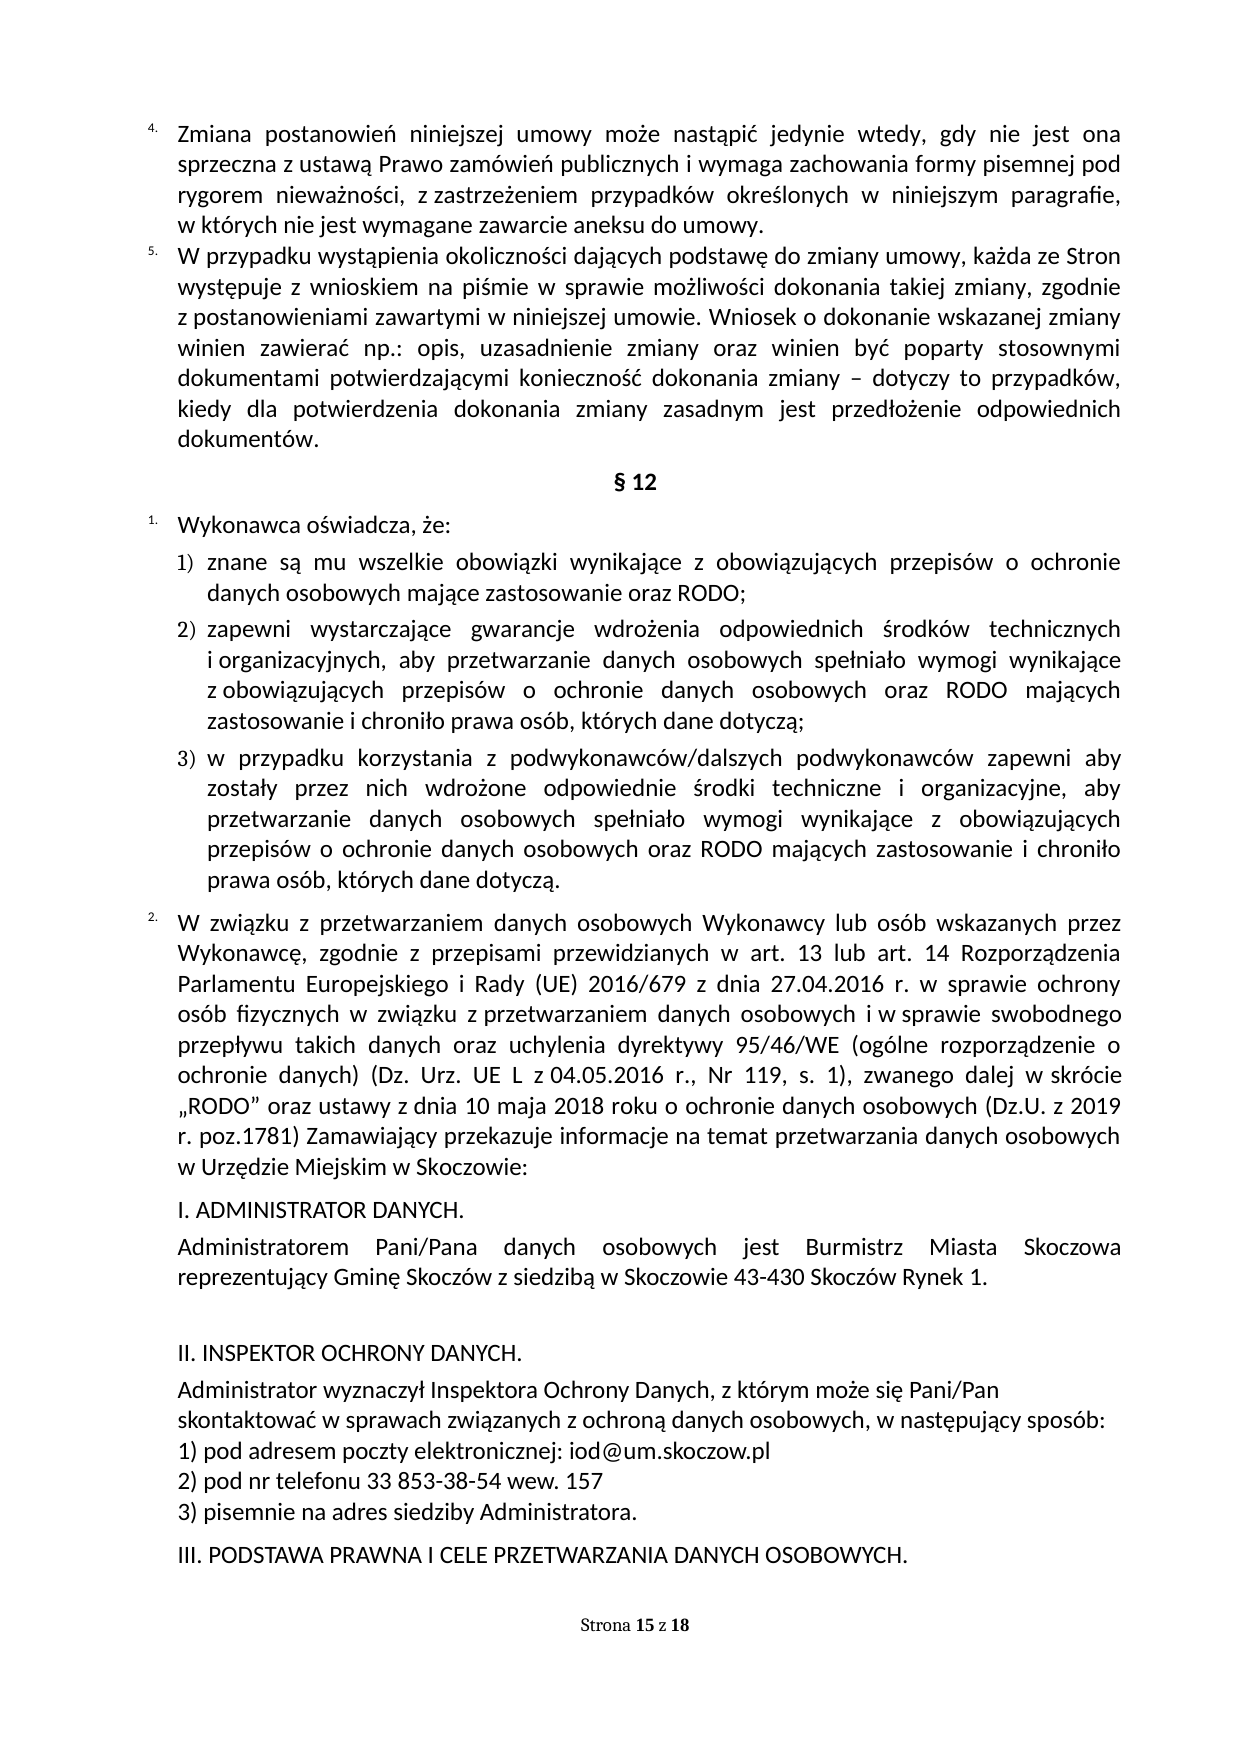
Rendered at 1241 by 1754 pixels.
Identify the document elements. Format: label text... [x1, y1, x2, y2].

list W związku z przetwarzaniem danych osobowych Wykonawcy lub osób wskazanych przez Wykonawcę, zgodnie z przepisami przewidzianych w art. 13 lub art. 14 Rozporządzenia Parlamentu Europejskiego i Rady (UE) 2016/679 z dnia 27.04.2016 r. w sprawie ochrony osób fizycznych w związku z przetwarzaniem danych osobowych i w sprawie swobodnego przepływu takich danych oraz uchylenia dyrektywy 95/46/WE (ogólne rozporządzenie o ochronie danych) (Dz. Urz. UE L z 04.05.2016 r., Nr 119, s. 1), zwanego dalej w skrócie „RODO” oraz ustawy z dnia 10 maja 2018 roku o ochronie danych osobowych (Dz.U. z 2019 r. poz.1781) Zamawiający przekazuje informacje na temat przetwarzania danych osobowych w Urzędzie Miejskim w Skoczowie: [148, 907, 1122, 1182]
list Wykonawca oświadcza, że: [148, 509, 1122, 540]
list znane są mu wszelkie obowiązki wynikające z obowiązujących przepisów o ochronie danych osobowych mające zastosowanie oraz RODO; [177, 546, 1122, 607]
list Zmiana postanowień niniejszej umowy może nastąpić jedynie wtedy, gdy nie jest ona sprzeczna z ustawą Prawo zamówień publicznych i wymaga zachowania formy pisemnej pod rygorem nieważności, z zastrzeżeniem przypadków określonych w niniejszym paragrafie, w których nie jest wymagane zawarcie aneksu do umowy. [148, 118, 1122, 240]
text II. INSPEKTOR OCHRONY DANYCH. [177, 1337, 1122, 1367]
text 2) pod nr telefonu 33 853-38-54 wew. 157 [177, 1465, 1122, 1496]
text Administrator wyznaczył Inspektora Ochrony Danych, z którym może się Pani/Pan skontaktować w sprawach związanych z ochroną danych osobowych, w następujący sposób: [177, 1374, 1122, 1435]
text Administratorem Pani/Pana danych osobowych jest Burmistrz Miasta Skoczowa reprezentujący Gminę Skoczów z siedzibą w Skoczowie 43-430 Skoczów Rynek 1. [177, 1231, 1122, 1292]
text 1) pod adresem poczty elektronicznej: iod@um.skoczow.pl [177, 1435, 1122, 1465]
text 3) pisemnie na adres siedziby Administratora. [177, 1496, 1122, 1526]
list W przypadku wystąpienia okoliczności dających podstawę do zmiany umowy, każda ze Stron występuje z wnioskiem na piśmie w sprawie możliwości dokonania takiej zmiany, zgodnie z postanowieniami zawartymi w niniejszej umowie. Wniosek o dokonanie wskazanej zmiany winien zawierać np.: opis, uzasadnienie zmiany oraz winien być poparty stosownymi dokumentami potwierdzającymi konieczność dokonania zmiany – dotyczy to przypadków, kiedy dla potwierdzenia dokonania zmiany zasadnym jest przedłożenie odpowiednich dokumentów. [148, 240, 1122, 454]
list zapewni wystarczające gwarancje wdrożenia odpowiednich środków technicznych i organizacyjnych, aby przetwarzanie danych osobowych spełniało wymogi wynikające z obowiązujących przepisów o ochronie danych osobowych oraz RODO mających zastosowanie i chroniło prawa osób, których dane dotyczą; [177, 613, 1122, 736]
list w przypadku korzystania z podwykonawców/dalszych podwykonawców zapewni aby zostały przez nich wdrożone odpowiednie środki techniczne i organizacyjne, aby przetwarzanie danych osobowych spełniało wymogi wynikające z obowiązujących przepisów o ochronie danych osobowych oraz RODO mających zastosowanie i chroniło prawa osób, których dane dotyczą. [177, 742, 1122, 894]
text § 12 [148, 466, 1122, 497]
text III. PODSTAWA PRAWNA I CELE PRZETWARZANIA DANYCH OSOBOWYCH. [177, 1539, 1122, 1569]
text I. ADMINISTRATOR DANYCH. [177, 1194, 1122, 1224]
